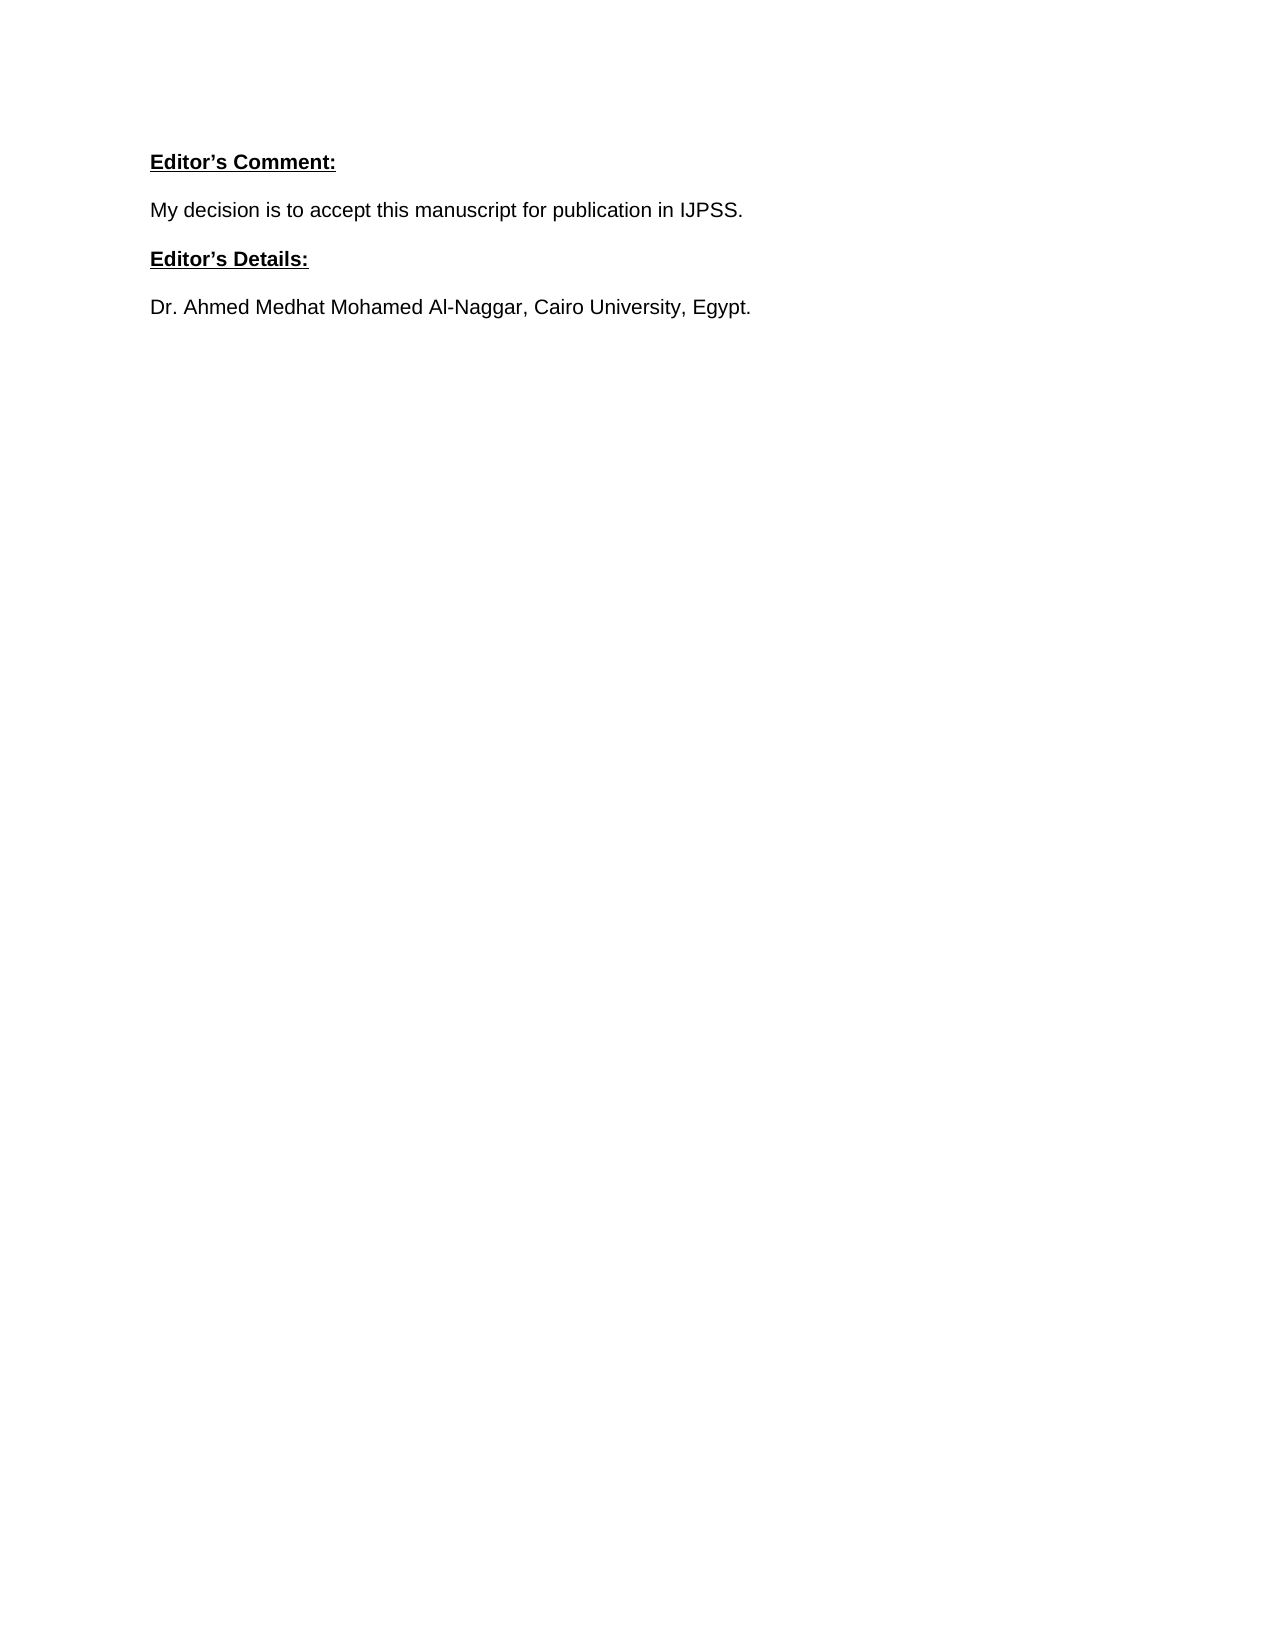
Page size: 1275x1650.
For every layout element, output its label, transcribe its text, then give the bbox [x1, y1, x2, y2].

text Dr. Ahmed Medhat Mohamed Al-Naggar, Cairo University, Egypt. [150, 295, 1125, 319]
text My decision is to accept this manuscript for publication in IJPSS. [150, 198, 1125, 222]
text Editor’s Details: [150, 247, 1125, 271]
text Editor’s Comment: [150, 150, 1125, 174]
